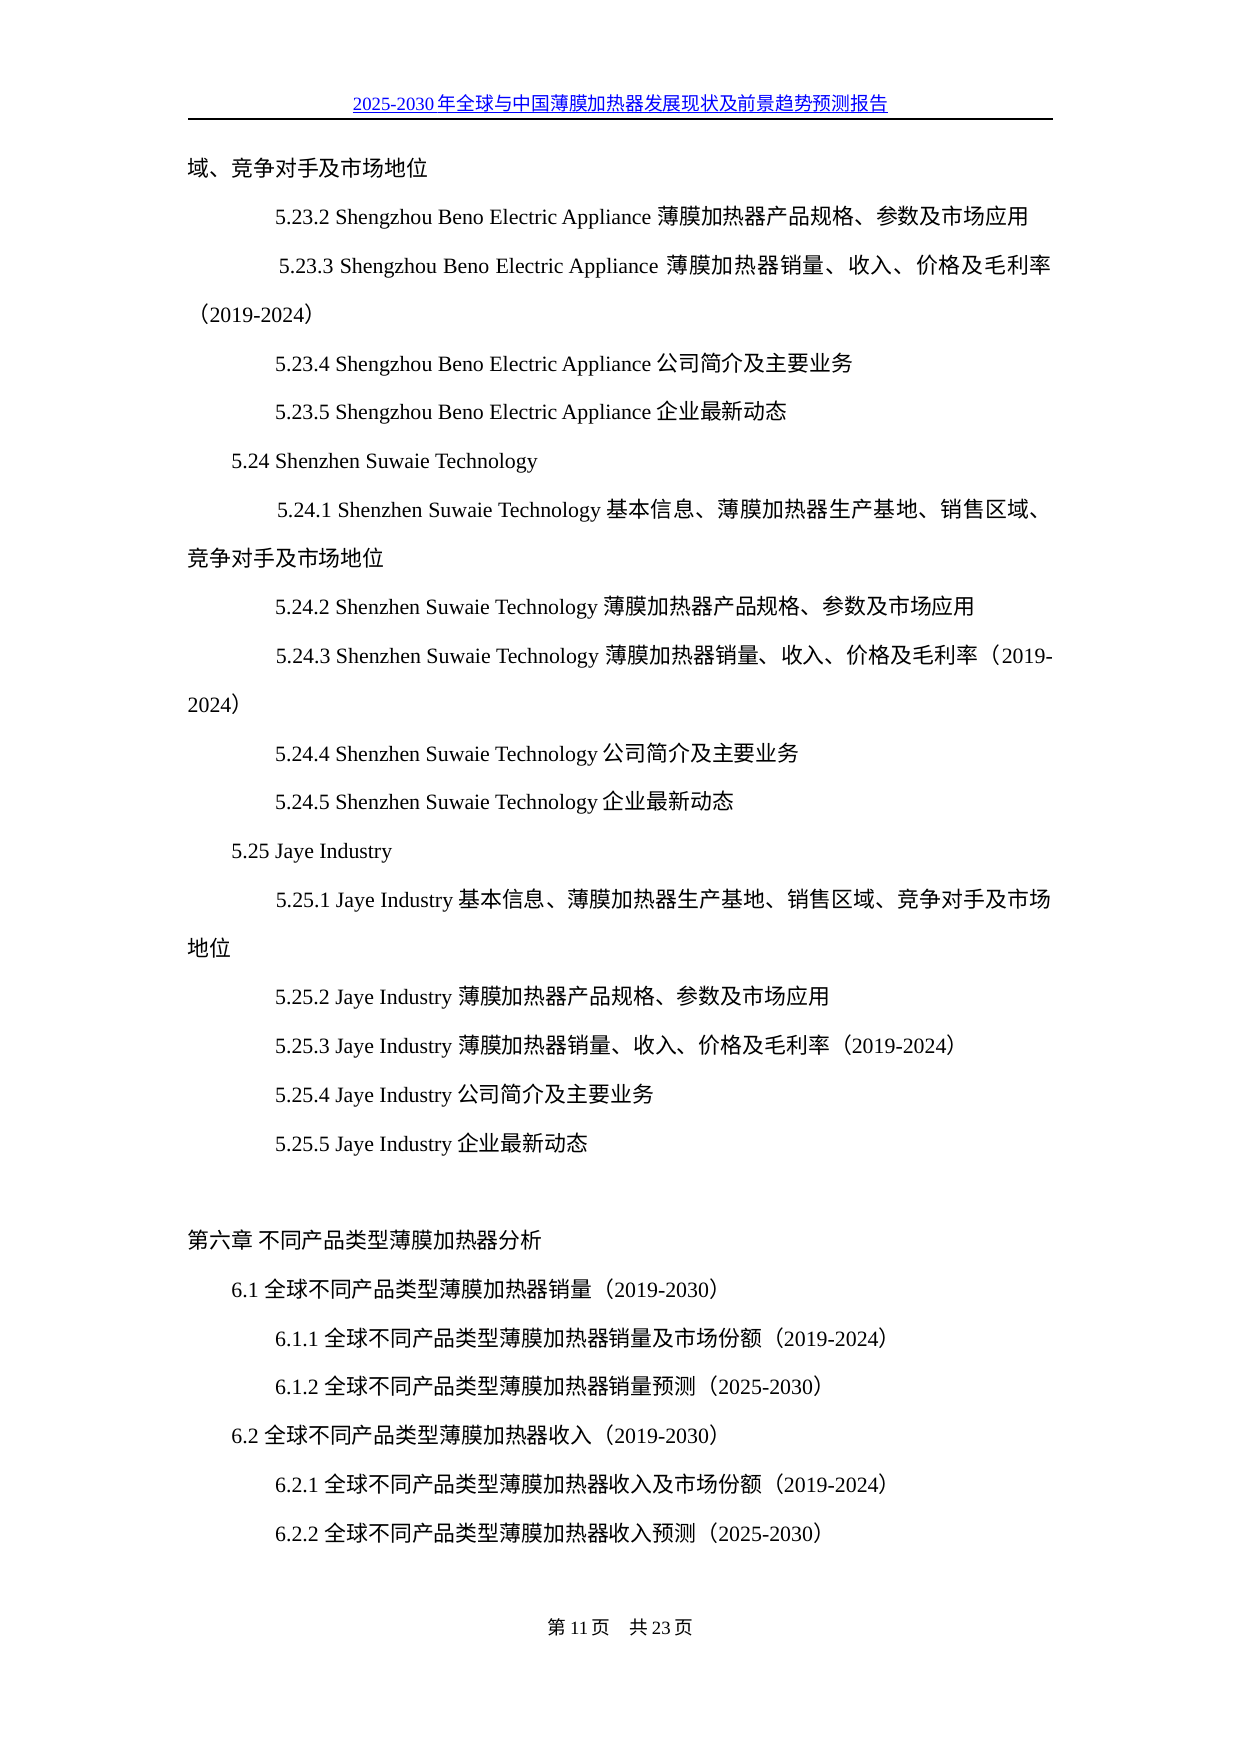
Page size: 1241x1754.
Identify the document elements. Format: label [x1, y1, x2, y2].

text [187, 150, 1053, 1548]
